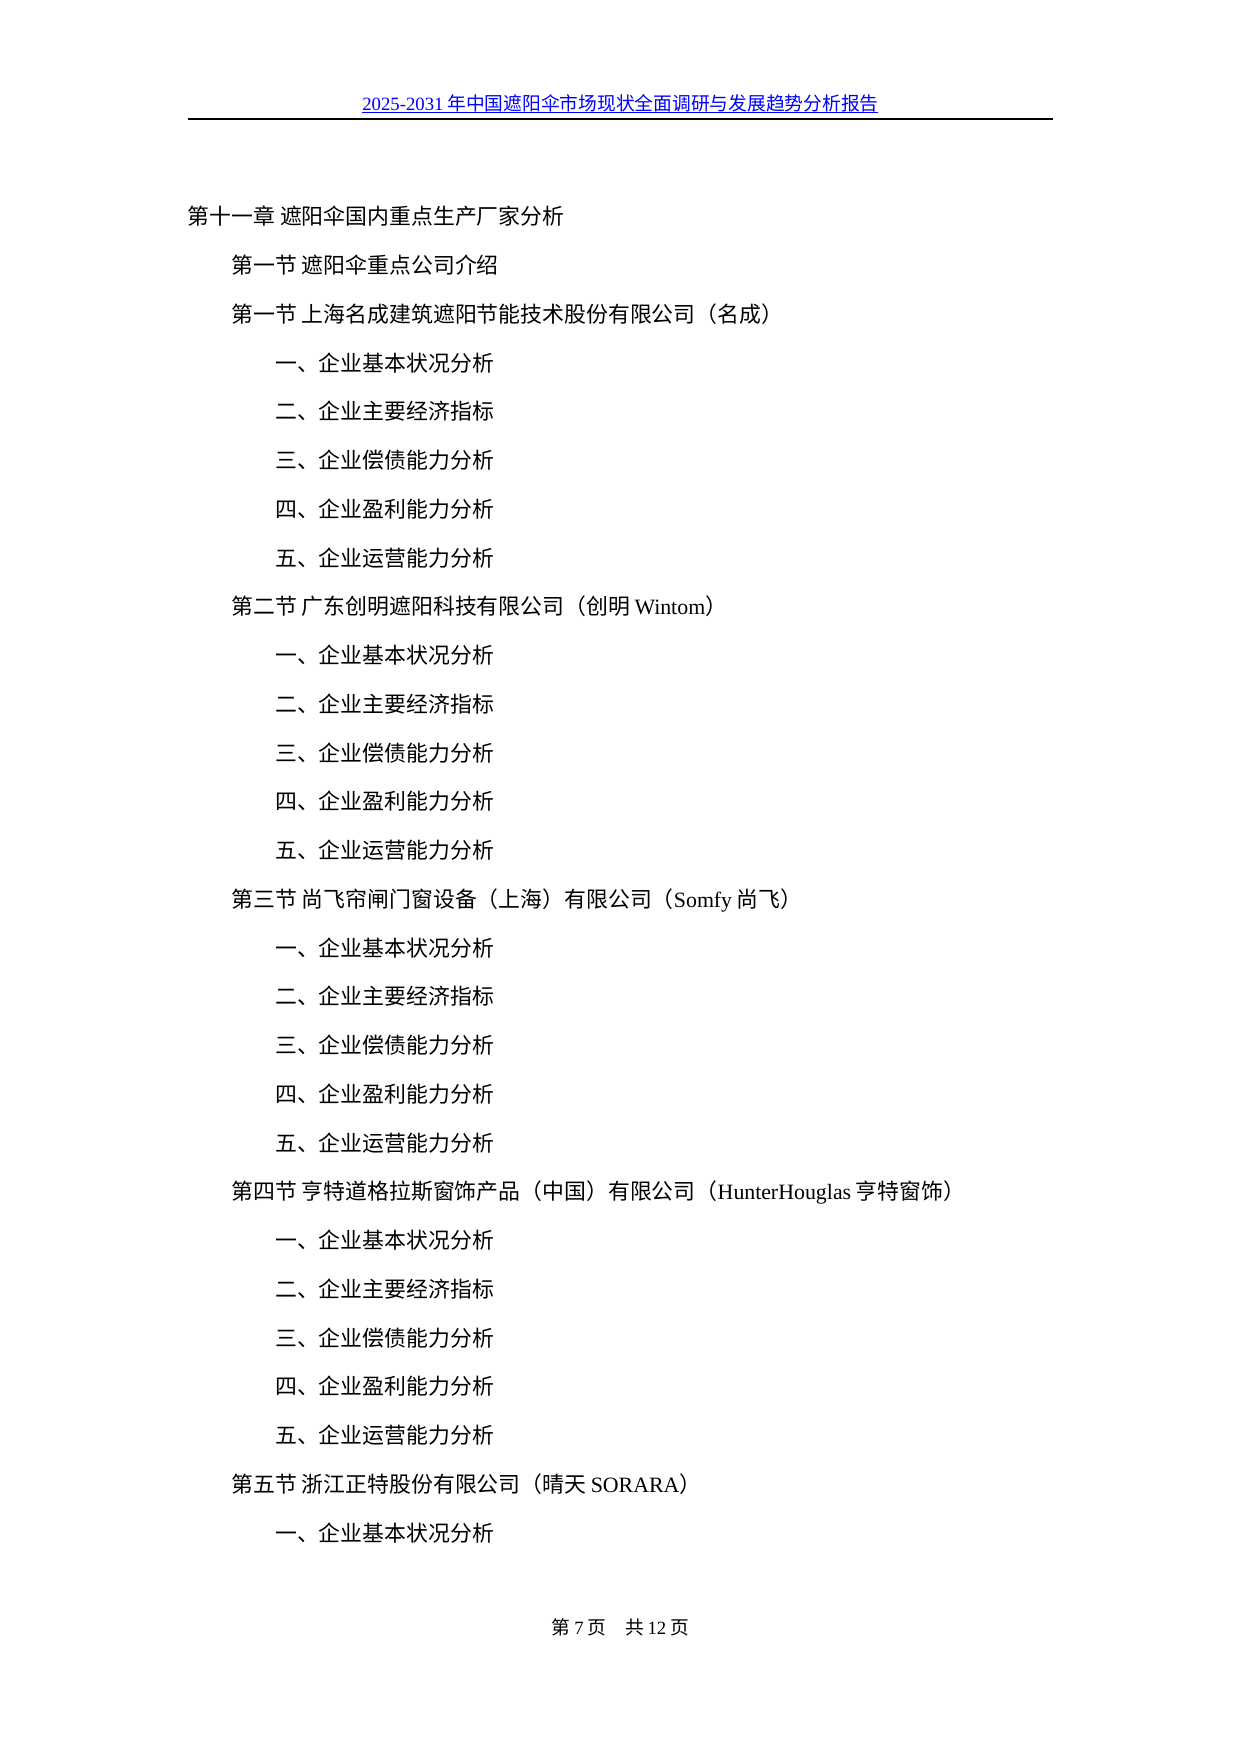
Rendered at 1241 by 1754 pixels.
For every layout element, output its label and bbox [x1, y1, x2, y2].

text [187, 150, 1053, 1548]
